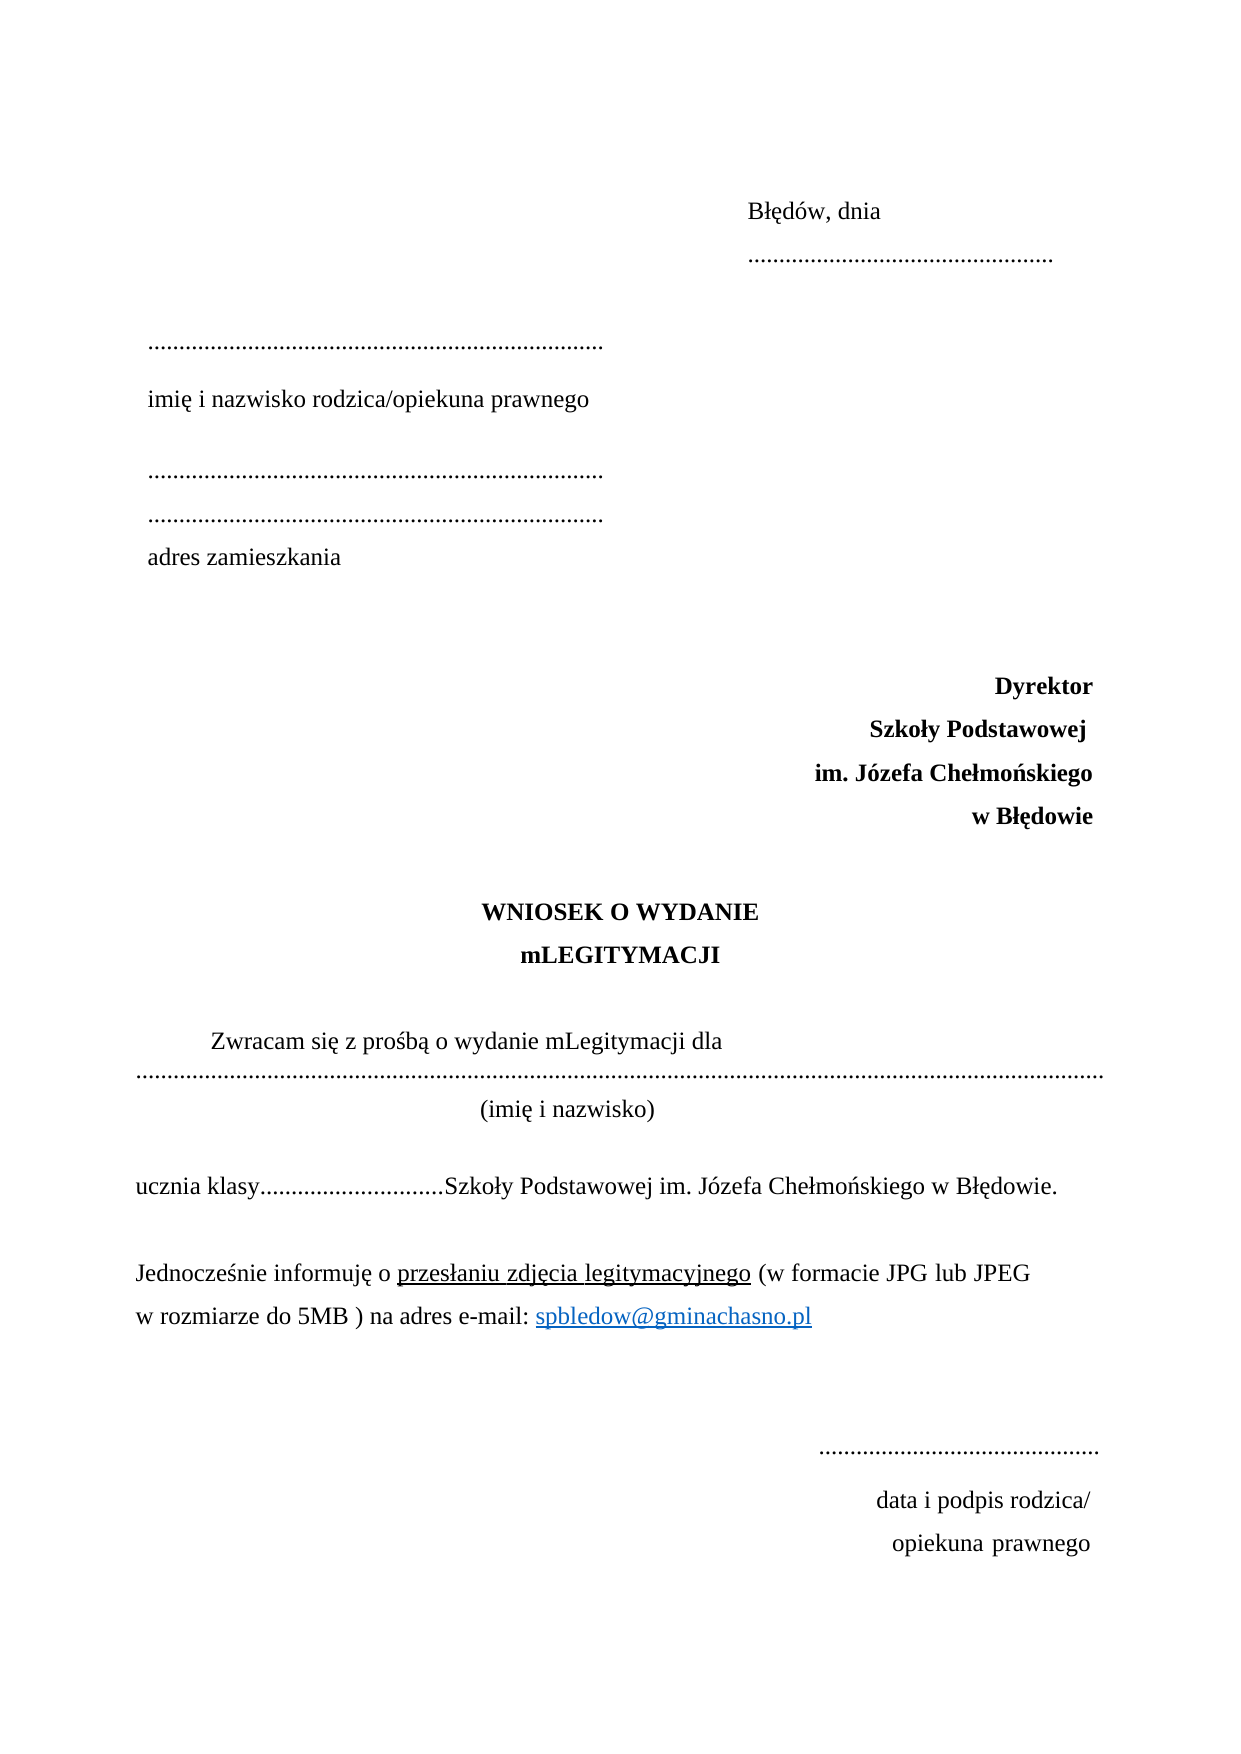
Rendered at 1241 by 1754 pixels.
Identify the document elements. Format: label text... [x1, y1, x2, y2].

text ucznia klasy Szkoły Podstawowej im. Józefa Chełmońskiego w Błędowie. [135, 1171, 1105, 1200]
text adres zamieszkania [147, 542, 460, 571]
text Błędów, dnia ................................................. [747, 196, 1105, 268]
text ......................................................................... [147, 456, 1105, 484]
text (imię i nazwisko) [135, 1094, 999, 1123]
subtitle Dyrektor Szkoły Podstawowej im. Józefa Chełmońskiego w Błędowie [790, 671, 1093, 829]
text WNIOSEK O WYDANIE mLEGITYMACJI [396, 897, 844, 969]
text ............................................. [818, 1431, 1105, 1460]
text Zwracam się z prośbą o wydanie mLegitymacji dla ........................................................................................................................................................... [135, 1026, 1105, 1084]
text ......................................................................... [147, 499, 608, 527]
text Jednocześnie informuję o przesłaniu zdjęcia legitymacyjnego (w formacie JPG lub JPEG w rozmiarze do 5MB ) na adres e-mail: spbledow@gminachasno.pl [135, 1258, 1095, 1330]
text data i podpis rodzica/ opiekuna prawnego [808, 1485, 1090, 1557]
text imię i nazwisko rodzica/opiekuna prawnego [147, 384, 1105, 412]
text ......................................................................... [147, 326, 1105, 355]
